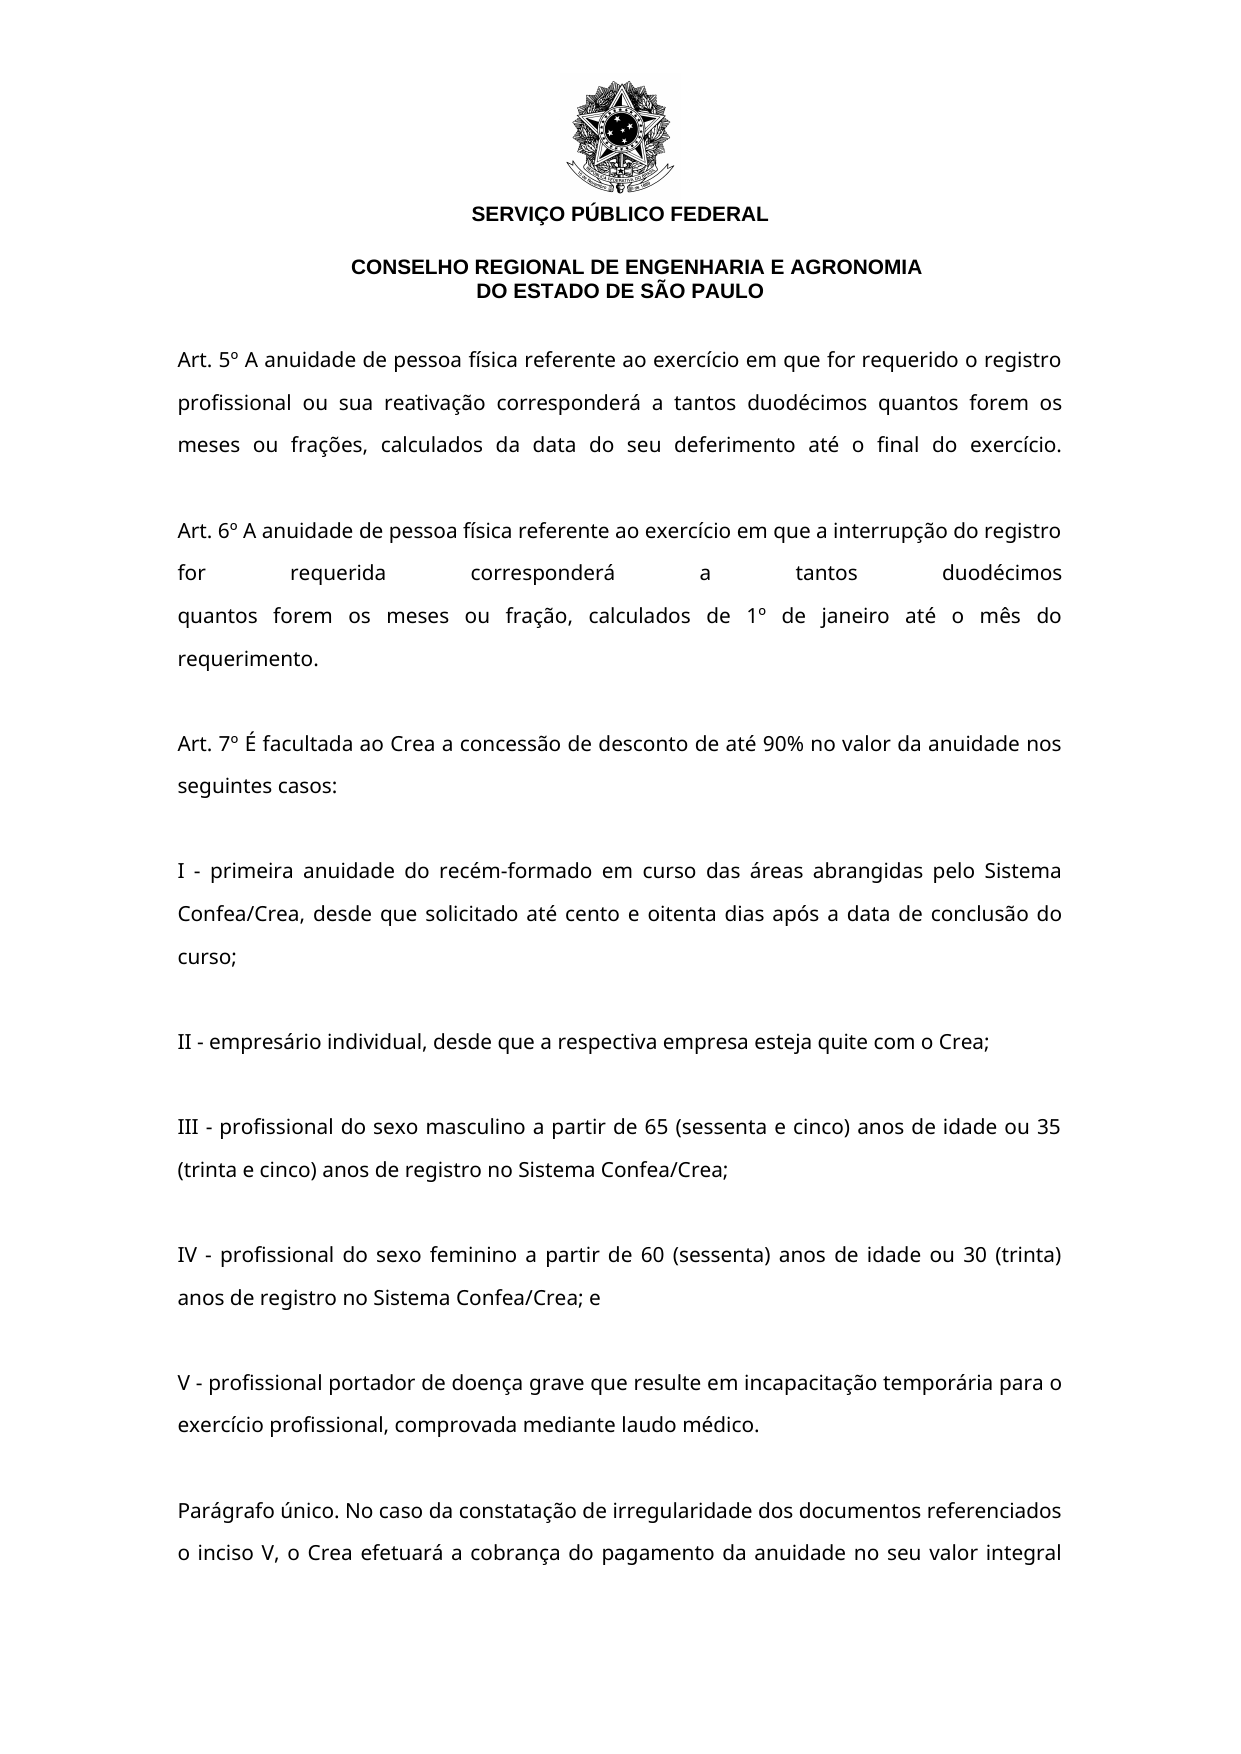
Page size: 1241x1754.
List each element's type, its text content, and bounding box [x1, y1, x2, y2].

text I - primeira anuidade do recém-formado em curso das áreas abrangidas pelo Sistema Confea/Crea, desde que solicitado até cento e oitenta dias após a data de conclusão do curso; [177, 814, 1063, 970]
picture [559, 73, 681, 203]
text IV - profissional do sexo feminino a partir de 60 (sessenta) anos de idade ou 30 (trinta) anos de registro no Sistema Confea/Crea; e [177, 1197, 1063, 1311]
text Art. 7º É facultada ao Crea a concessão de desconto de até 90% no valor da anuidade nos seguintes casos: [177, 686, 1063, 800]
text V - profissional portador de doença grave que resulte em incapacitação temporária para o exercício profissional, comprovada mediante laudo médico. [177, 1325, 1063, 1439]
text II - empresário individual, desde que a respectiva empresa esteja quite com o Crea; [177, 984, 1063, 1056]
text Art. 5º A anuidade de pessoa física referente ao exercício em que for requerido o registro profissional ou sua reativação corresponderá a tantos duodécimos quantos forem os meses ou frações, calculados da data do seu deferimento até o final do exercício. Art. 6º A anuidade de pessoa física referente ao exercício em que a interrupção do registro for requerida corresponderá a tantos duodécimos quantos forem os meses ou fração, calculados de 1º de janeiro até o mês do requerimento. [177, 303, 1063, 672]
text III - profissional do sexo masculino a partir de 65 (sessenta e cinco) anos de idade ou 35 (trinta e cinco) anos de registro no Sistema Confea/Crea; [177, 1070, 1063, 1183]
